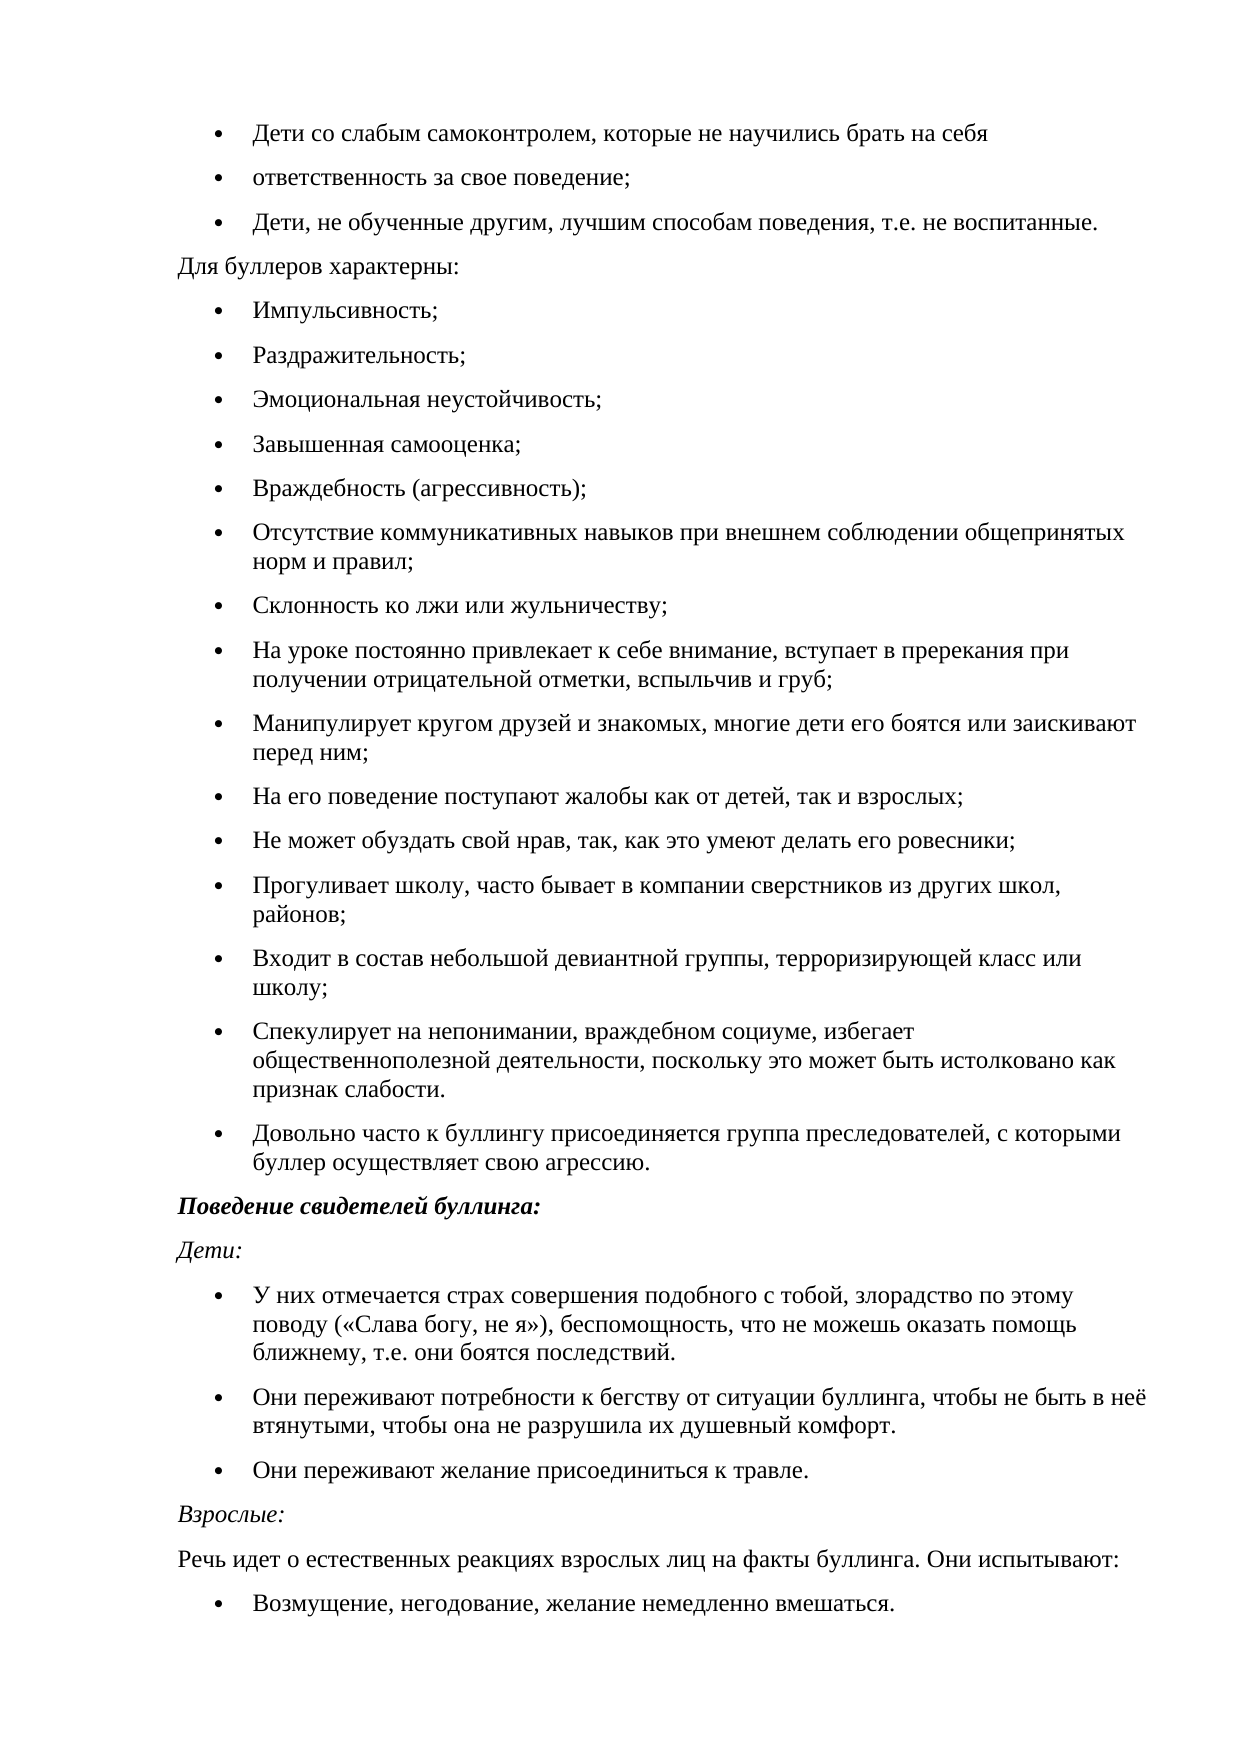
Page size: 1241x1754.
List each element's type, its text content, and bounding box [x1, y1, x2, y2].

list Довольно часто к буллингу присоединяется группа преследователей, с которыми буллер осуществляет свою агрессию. [215, 1118, 1152, 1176]
list Они переживают желание присоединиться к травле. [215, 1455, 1152, 1484]
text Взрослые: [177, 1499, 1152, 1528]
list Возмущение, негодование, желание немедленно вмешаться. [215, 1588, 1152, 1617]
list Склонность ко лжи или жульничеству; [215, 591, 1152, 619]
list Импульсивность; [215, 296, 1152, 324]
list Они переживают потребности к бегству от ситуации буллинга, чтобы не быть в неё втянутыми, чтобы она не разрушила их душевный комфорт. [215, 1382, 1152, 1439]
text Речь идет о естественных реакциях взрослых лиц на факты буллинга. Они испытывают: [177, 1544, 1152, 1572]
text Дети: [177, 1236, 1152, 1264]
list Враждебность (агрессивность); [215, 473, 1152, 502]
list Дети, не обученные другим, лучшим способам поведения, т.е. не воспитанные. [215, 207, 1152, 236]
list Спекулирует на непонимании, враждебном социуме, избегает общественнополезной деятельности, поскольку это может быть истолковано как признак слабости. [215, 1016, 1152, 1102]
list У них отмечается страх совершения подобного с тобой, злорадство по этому поводу («Слава богу, не я»), беспомощность, что не можешь оказать помощь ближнему, т.е. они боятся последствий. [215, 1280, 1152, 1366]
list На уроке постоянно привлекает к себе внимание, вступает в пререкания при получении отрицательной отметки, вспыльчив и груб; [215, 635, 1152, 692]
list Завышенная самооценка; [215, 429, 1152, 457]
text Для буллеров характерны: [177, 251, 1152, 280]
list На его поведение поступают жалобы как от детей, так и взрослых; [215, 781, 1152, 810]
list Дети со слабым самоконтролем, которые не научились брать на себя [215, 118, 1152, 147]
list Отсутствие коммуникативных навыков при внешнем соблюдении общепринятых норм и правил; [215, 517, 1152, 575]
list Раздражительность; [215, 340, 1152, 369]
list Входит в состав небольшой девиантной группы, терроризирующей класс или школу; [215, 943, 1152, 1001]
list ответственность за свое поведение; [215, 162, 1152, 191]
text Поведение свидетелей буллинга: [177, 1191, 1152, 1220]
list Не может обуздать свой нрав, так, как это умеют делать его ровесники; [215, 826, 1152, 854]
list Эмоциональная неустойчивость; [215, 384, 1152, 413]
list Прогуливает школу, часто бывает в компании сверстников из других школ, районов; [215, 870, 1152, 927]
list Манипулирует кругом друзей и знакомых, многие дети его боятся или заискивают перед ним; [215, 708, 1152, 766]
